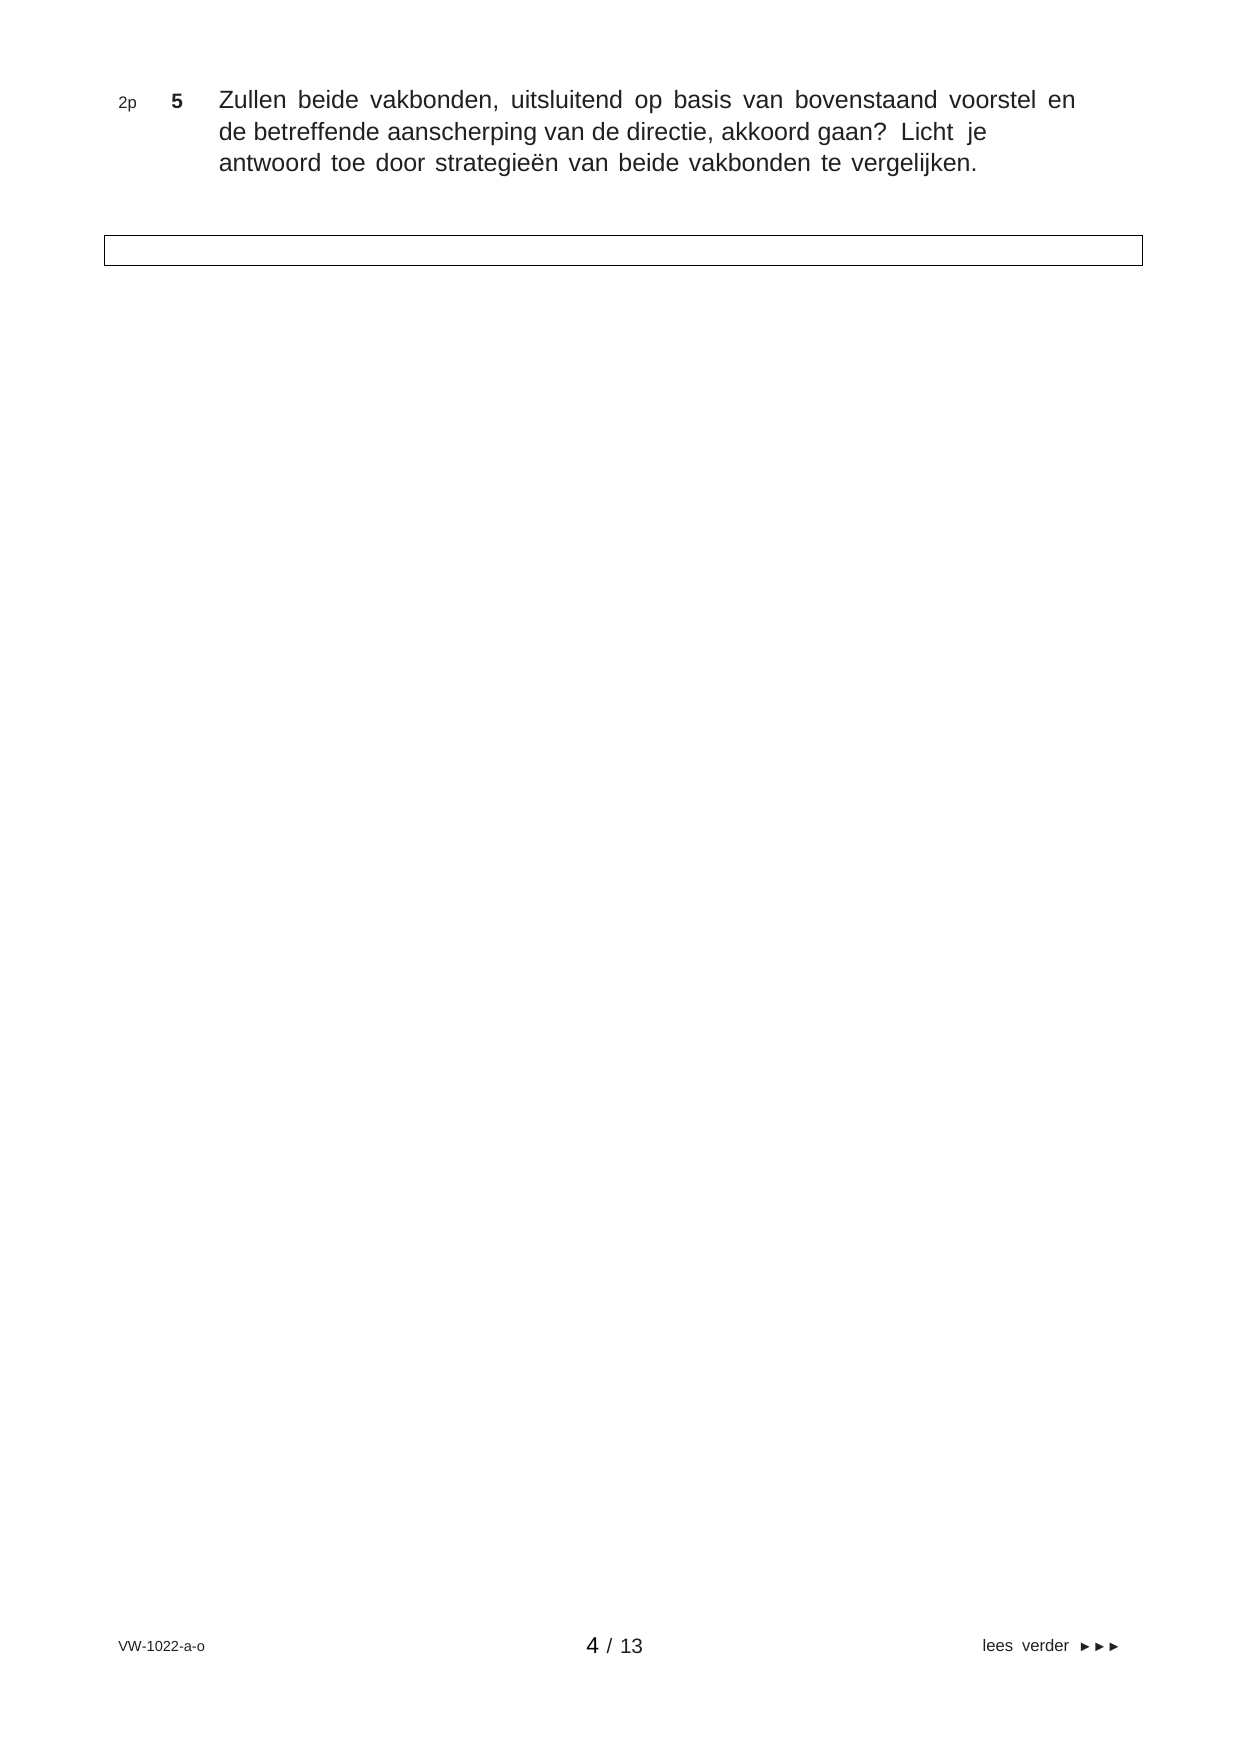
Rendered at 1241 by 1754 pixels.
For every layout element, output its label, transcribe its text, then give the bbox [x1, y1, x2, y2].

table_header [105, 236, 1142, 265]
text 2p 5 Zullen beide vakbonden, uitsluitend op basis van bovenstaand voorstel en de betreffende aanscherping van de directie, akkoord gaan? Licht je antwoord toe door strategieën van beide vakbonden te vergelijken. [118, 85, 1082, 176]
